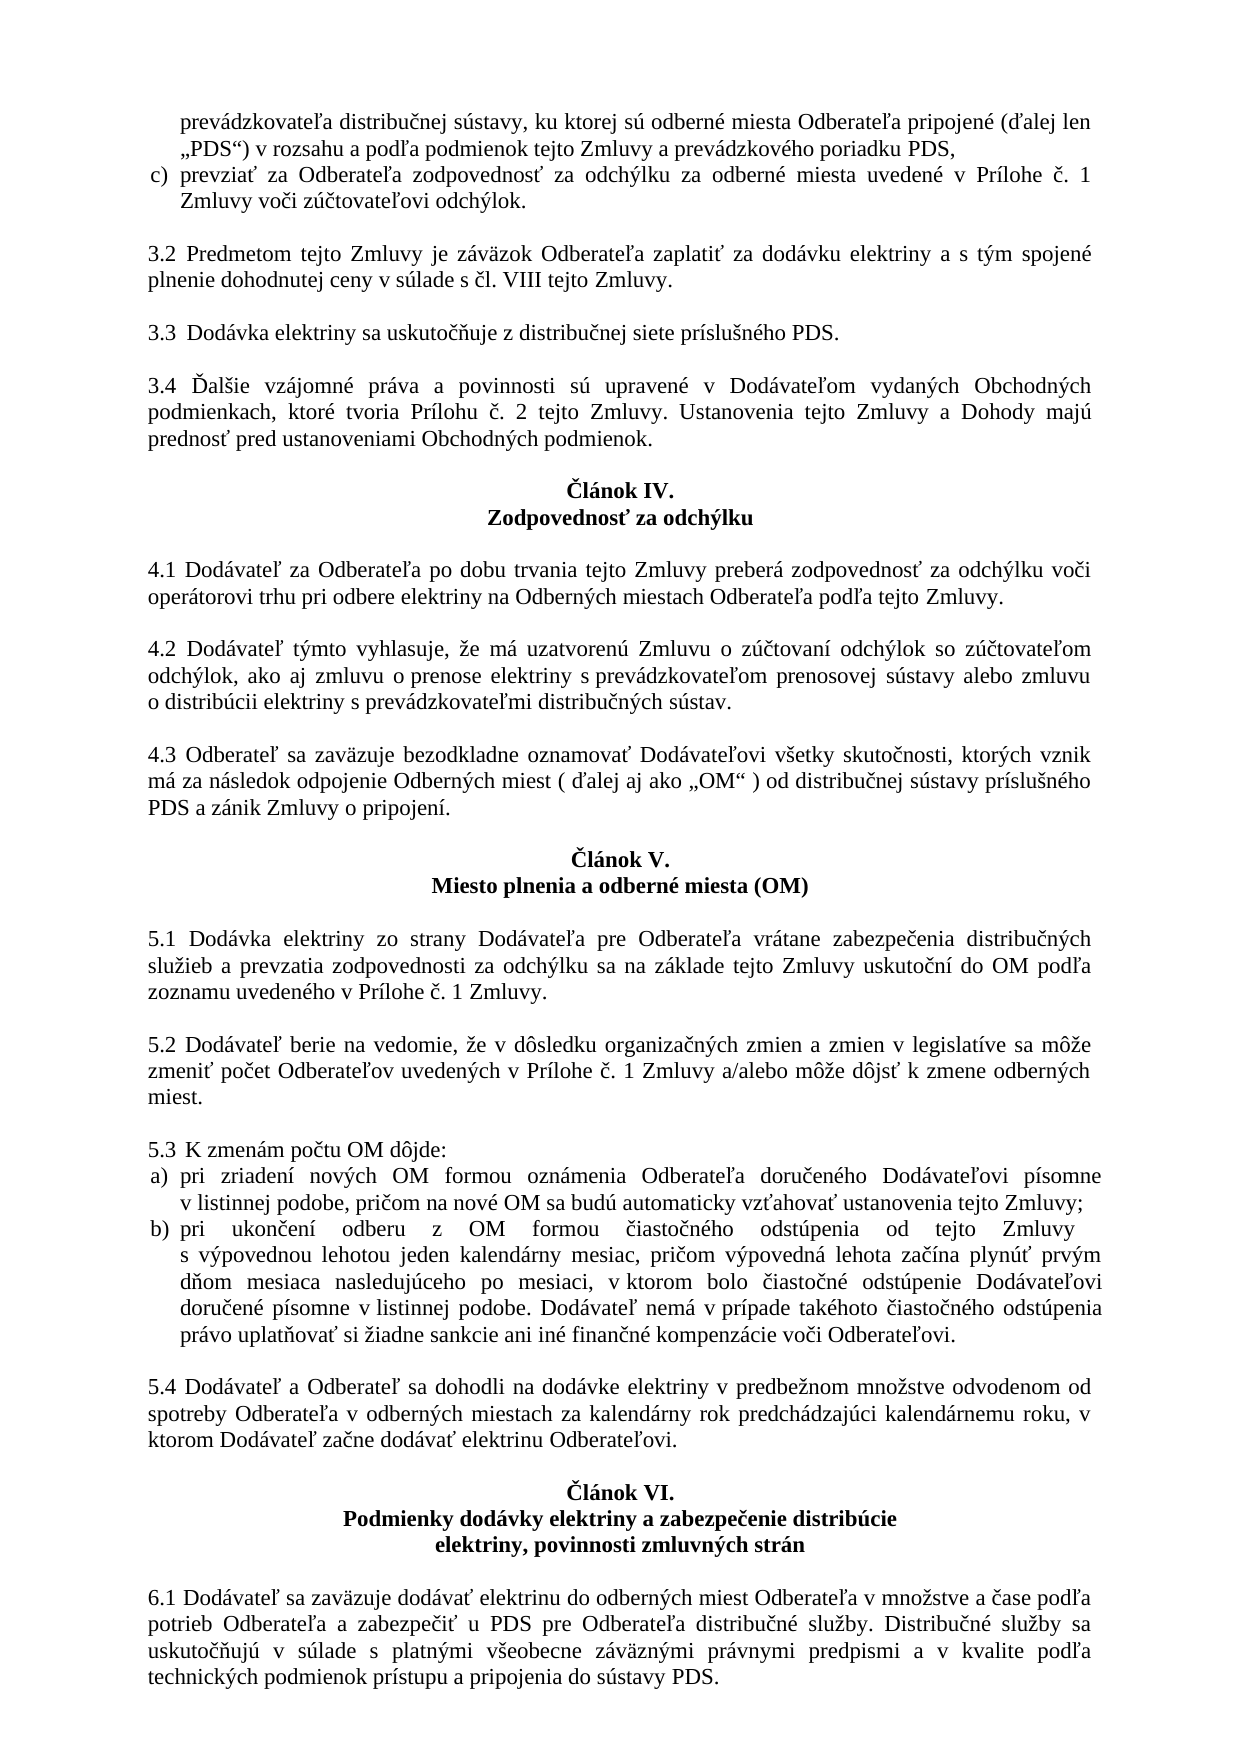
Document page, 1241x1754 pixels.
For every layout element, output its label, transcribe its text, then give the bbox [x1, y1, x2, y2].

list Dodávateľ sa zaväzuje dodávať elektrinu do odberných miest Odberateľa v množstve a čase podľa potrieb Odberateľa a zabezpečiť u PDS pre Odberateľa distribučné služby. Distribučné služby sa uskutočňujú v súlade s platnými všeobecne záväznými právnymi predpismi a v kvalite podľa technických podmienok prístupu a pripojenia do sústavy PDS. [148, 1584, 1093, 1689]
list Dodávateľ týmto vyhlasuje, že má uzatvorenú Zmluvu o zúčtovaní odchýlok so zúčtovateľom odchýlok, ako aj zmluvu o prenose elektriny s prevádzkovateľom prenosovej sústavy alebo zmluvu [148, 635, 1093, 688]
list Dodávka elektriny zo strany Dodávateľa pre Odberateľa vrátane zabezpečenia distribučných služieb a prevzatia zodpovednosti za odchýlku sa na základe tejto Zmluvy uskutoční do OM podľa zoznamu uvedeného v Prílohe č. 1 Zmluvy. [148, 925, 1093, 1004]
list Dodávateľ a Odberateľ sa dohodli na dodávke elektriny v predbežnom množstve odvodenom od spotreby Odberateľa v odberných miestach za kalendárny rok predchádzajúci kalendárnemu roku, v ktorom Dodávateľ začne dodávať elektrinu Odberateľovi. [148, 1373, 1093, 1452]
list Ďalšie vzájomné práva a povinnosti sú upravené v Dodávateľom vydaných Obchodných podmienkach, ktoré tvoria Prílohu č. 2 tejto Zmluvy. Ustanovenia tejto Zmluvy a Dohody majú prednosť pred ustanoveniami Obchodných podmienok. [148, 372, 1093, 451]
list Odberateľ sa zaväzuje bezodkladne oznamovať Dodávateľovi všetky skutočnosti, ktorých vznik má za následok odpojenie Odberných miest ( ďalej aj ako „OM“ ) od distribučnej sústavy príslušného PDS a zánik Zmluvy o pripojení. [148, 741, 1092, 820]
list Dodávka elektriny sa uskutočňuje z distribučnej siete príslušného PDS. [148, 319, 1093, 346]
text o distribúcii elektriny s prevádzkovateľmi distribučných sústav. [148, 688, 1105, 714]
subtitle Článok V. [328, 846, 913, 873]
list prevziať za Odberateľa zodpovednosť za odchýlku za odberné miesta uvedené v Prílohe č. 1 Zmluvy voči zúčtovateľovi odchýlok. [150, 161, 1093, 214]
list Predmetom tejto Zmluvy je záväzok Odberateľa zaplatiť za dodávku elektriny a s tým spojené plnenie dohodnutej ceny v súlade s čl. VIII tejto Zmluvy. [148, 240, 1093, 293]
subtitle Článok VI. [328, 1479, 913, 1505]
list Dodávateľ za Odberateľa po dobu trvania tejto Zmluvy preberá zodpovednosť za odchýlku voči operátorovi trhu pri odbere elektriny na Odberných miestach Odberateľa podľa tejto Zmluvy. [148, 556, 1092, 609]
list Dodávateľ berie na vedomie, že v dôsledku organizačných zmien a zmien v legislatíve sa môže zmeniť počet Odberateľov uvedených v Prílohe č. 1 Zmluvy a/alebo môže dôjsť k zmene odberných miest. [148, 1031, 1092, 1110]
text Miesto plnenia a odberné miesta (OM) [328, 873, 913, 899]
list pri zriadení nových OM formou oznámenia Odberateľa doručeného Dodávateľovi písomne v listinnej podobe, pričom na nové OM sa budú automaticky vzťahovať ustanovenia tejto Zmluvy; [150, 1162, 1103, 1215]
list K zmenám počtu OM dôjde: [148, 1136, 1092, 1162]
list pri ukončení odberu z OM formou čiastočného odstúpenia od tejto Zmluvy s výpovednou lehotou jeden kalendárny mesiac, pričom výpovedná lehota začína plynúť prvým dňom mesiaca nasledujúceho po mesiaci, v ktorom bolo čiastočné odstúpenie Dodávateľovi doručené písomne v listinnej podobe. Dodávateľ nemá v prípade takéhoto čiastočného odstúpenia právo uplatňovať si žiadne sankcie ani iné finančné kompenzácie voči Odberateľovi. [150, 1215, 1103, 1347]
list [150, 108, 1093, 161]
text Podmienky dodávky elektriny a zabezpečenie distribúcie elektriny, povinnosti zmluvných strán [295, 1505, 945, 1558]
subtitle Článok IV. Zodpovednosť za odchýlku [487, 477, 815, 530]
